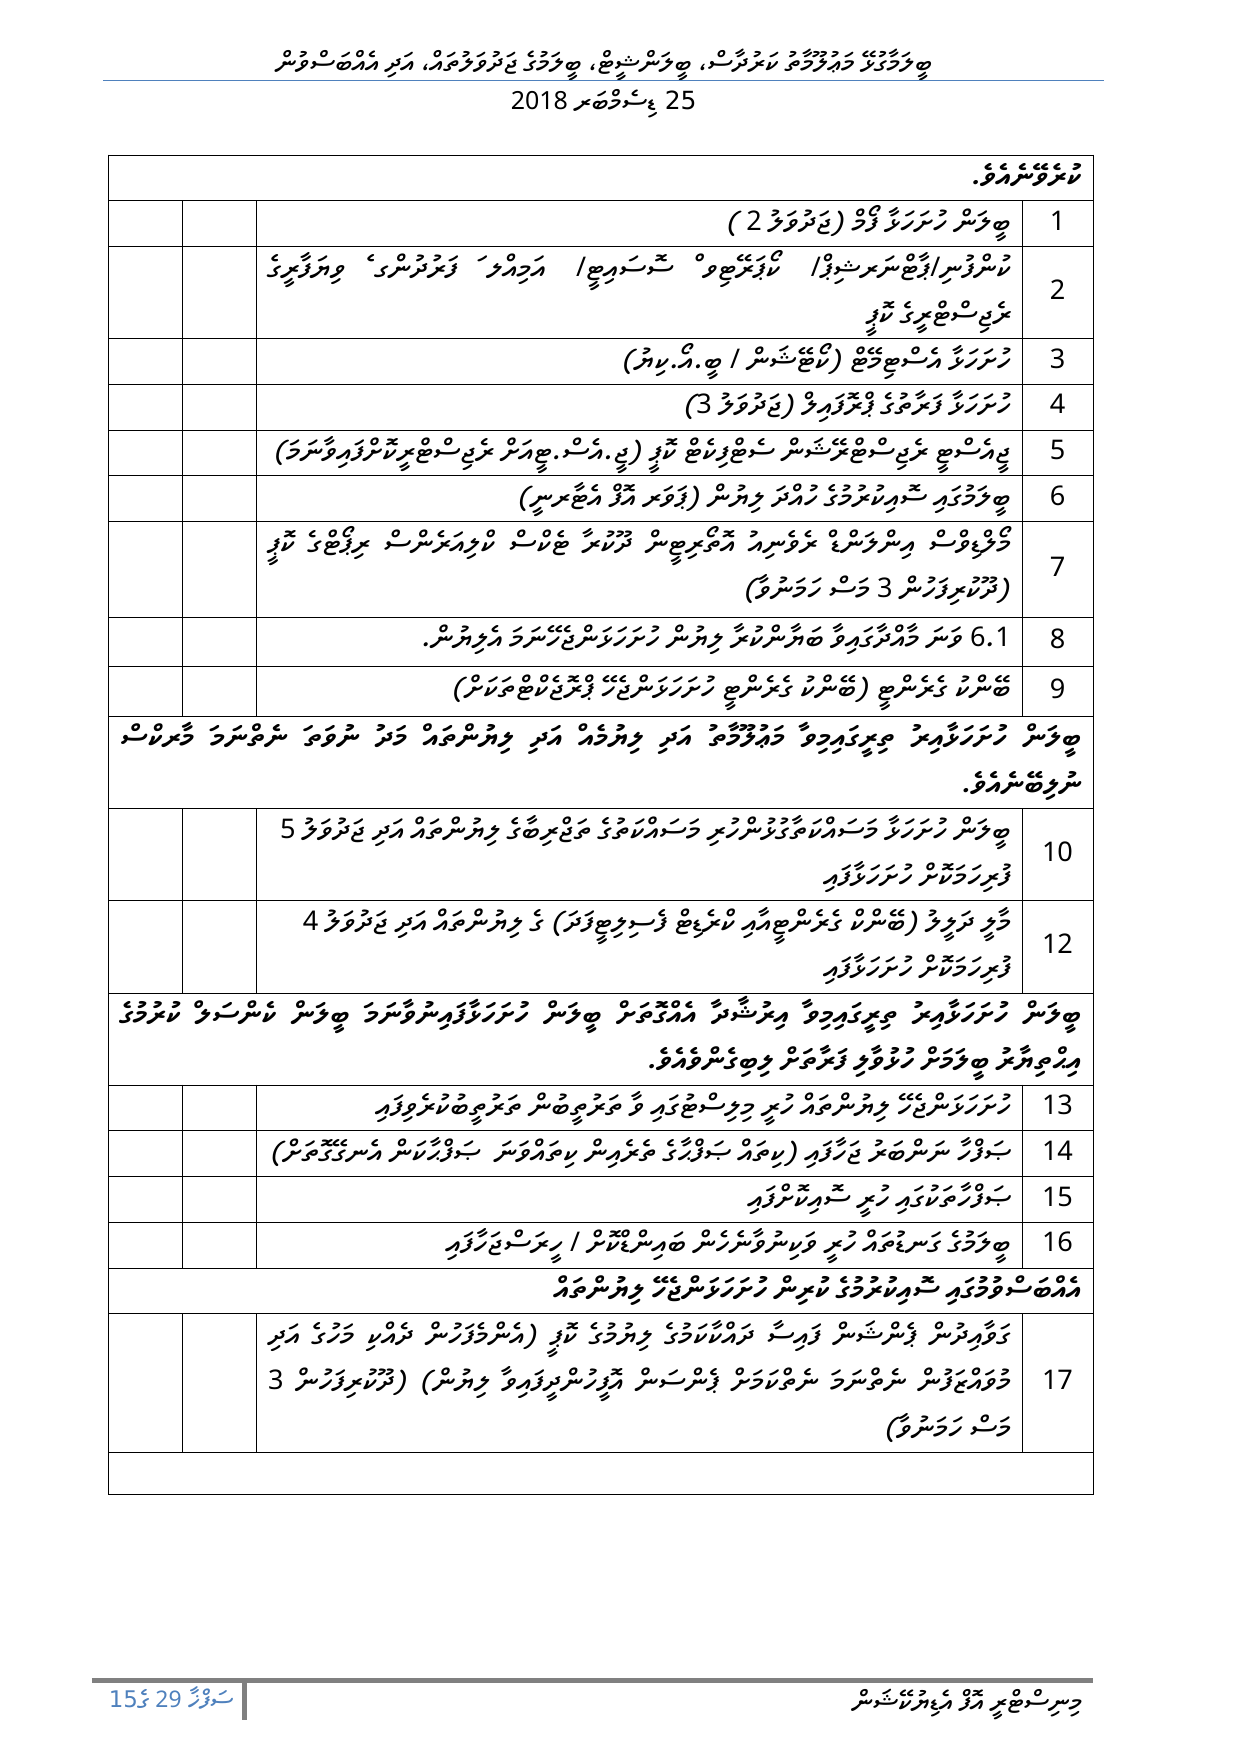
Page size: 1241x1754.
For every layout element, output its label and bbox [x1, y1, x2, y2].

table_cell [73, 155, 1114, 1650]
